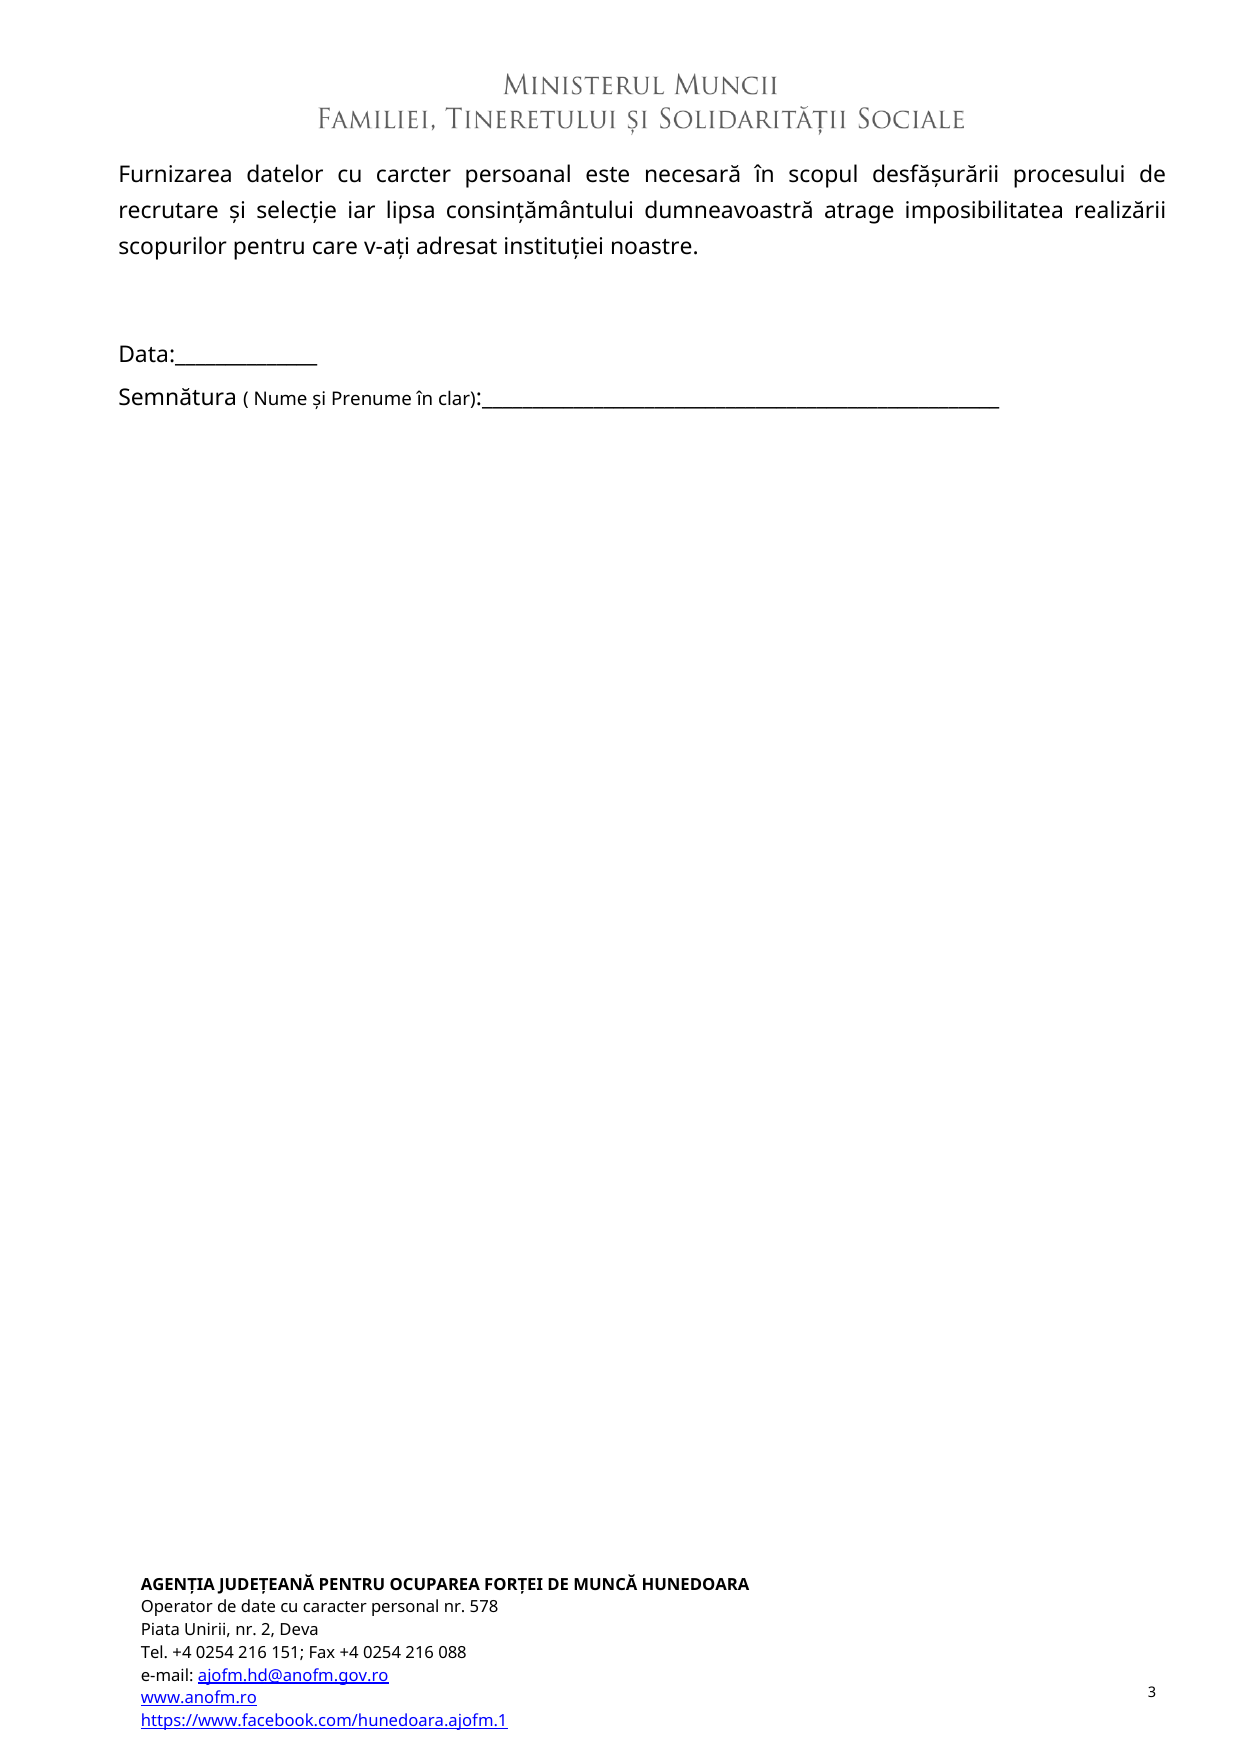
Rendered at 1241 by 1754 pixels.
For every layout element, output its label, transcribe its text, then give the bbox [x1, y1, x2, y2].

text Furnizarea datelor cu carcter persoanal este necesară în scopul desfășurării procesului de recrutare și selecție iar lipsa consințământului dumneavoastră atrage imposibilitatea realizării scopurilor pentru care v-ați adresat instituției noastre. [118, 158, 1167, 261]
text Data:______________ [118, 337, 1167, 369]
picture [310, 59, 975, 142]
text Semnătura ( Nume și Prenume în clar):___________________________________________________ [118, 381, 1167, 412]
